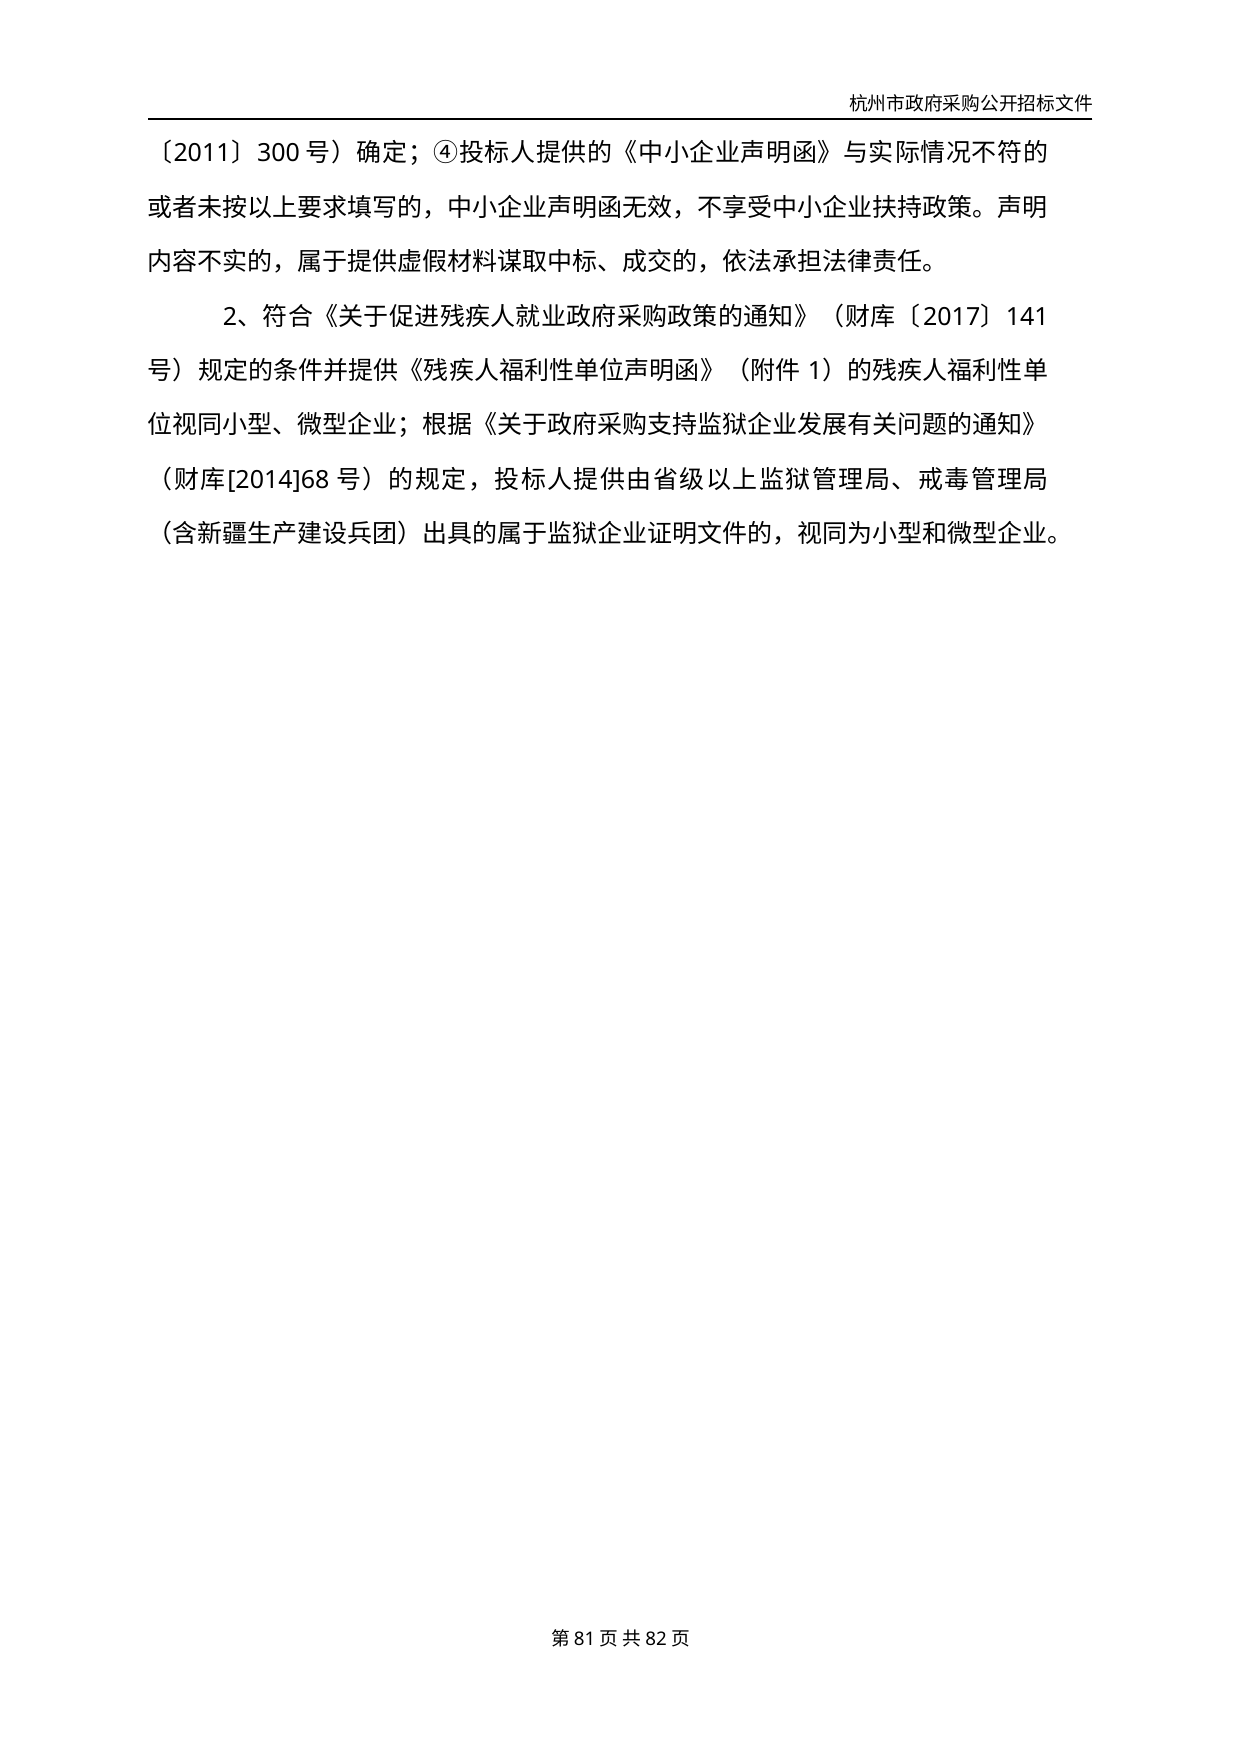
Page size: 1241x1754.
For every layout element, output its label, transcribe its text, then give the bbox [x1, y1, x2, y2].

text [148, 133, 1049, 278]
text 2、符合《关于促进残疾人就业政府采购政策的通知》（财库〔2017〕141号）规定的条件并提供《残疾人福利性单位声明函》（附件1）的残疾人福利性单位视同小型、微型企业；根据《关于政府采购支持监狱企业发展有关问题的通知》（财库[2014]68号）的规定，投标人提供由省级以上监狱管理局、戒毒管理局（含新疆生产建设兵团）出具的属于监狱企业证明文件的，视同为小型和微型企业。 [148, 296, 1049, 550]
